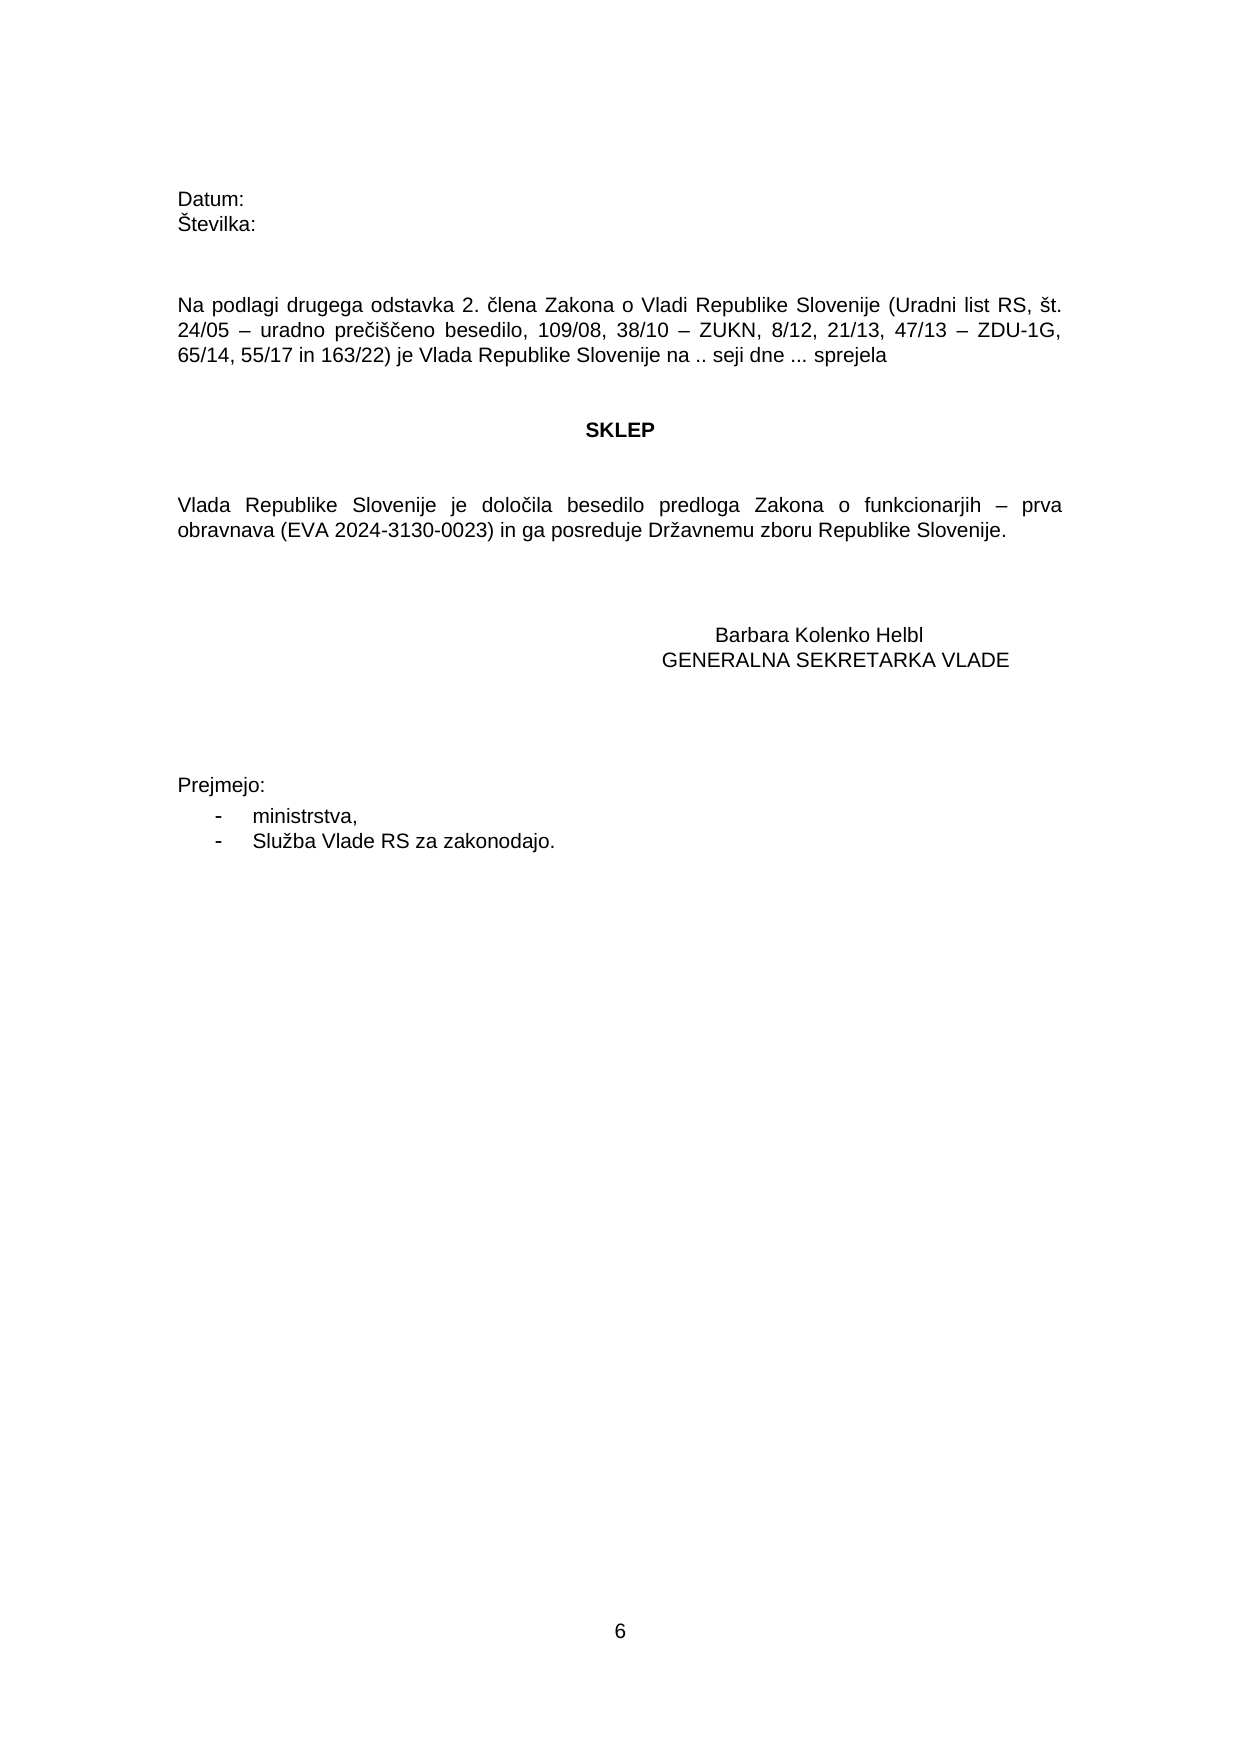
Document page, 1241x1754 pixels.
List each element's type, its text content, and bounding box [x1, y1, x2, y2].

text Številka: [177, 212, 1063, 237]
subtitle Barbara Kolenko Helbl [177, 622, 1063, 647]
text Datum: [177, 187, 1063, 212]
text Vlada Republike Slovenije je določila besedilo predloga Zakona o funkcionarjih – prva obravnava (EVA 2024-3130-0023) in ga posreduje Državnemu zboru Republike Slovenije. [177, 493, 1063, 543]
text SKLEP [177, 418, 1063, 443]
list Služba Vlade RS za zakonodajo. [215, 828, 1063, 853]
list ministrstva, [215, 803, 1063, 828]
text Prejmejo: [177, 772, 1063, 797]
text GENERALNA SEKRETARKA VLADE [177, 647, 1063, 672]
text Na podlagi drugega odstavka 2. člena Zakona o Vladi Republike Slovenije (Uradni list RS, št. 24/05 – uradno prečiščeno besedilo, 109/08, 38/10 – ZUKN, 8/12, 21/13, 47/13 – ZDU-1G, 65/14, 55/17 in 163/22) je Vlada Republike Slovenije na .. seji dne ... sprejela [177, 293, 1063, 368]
